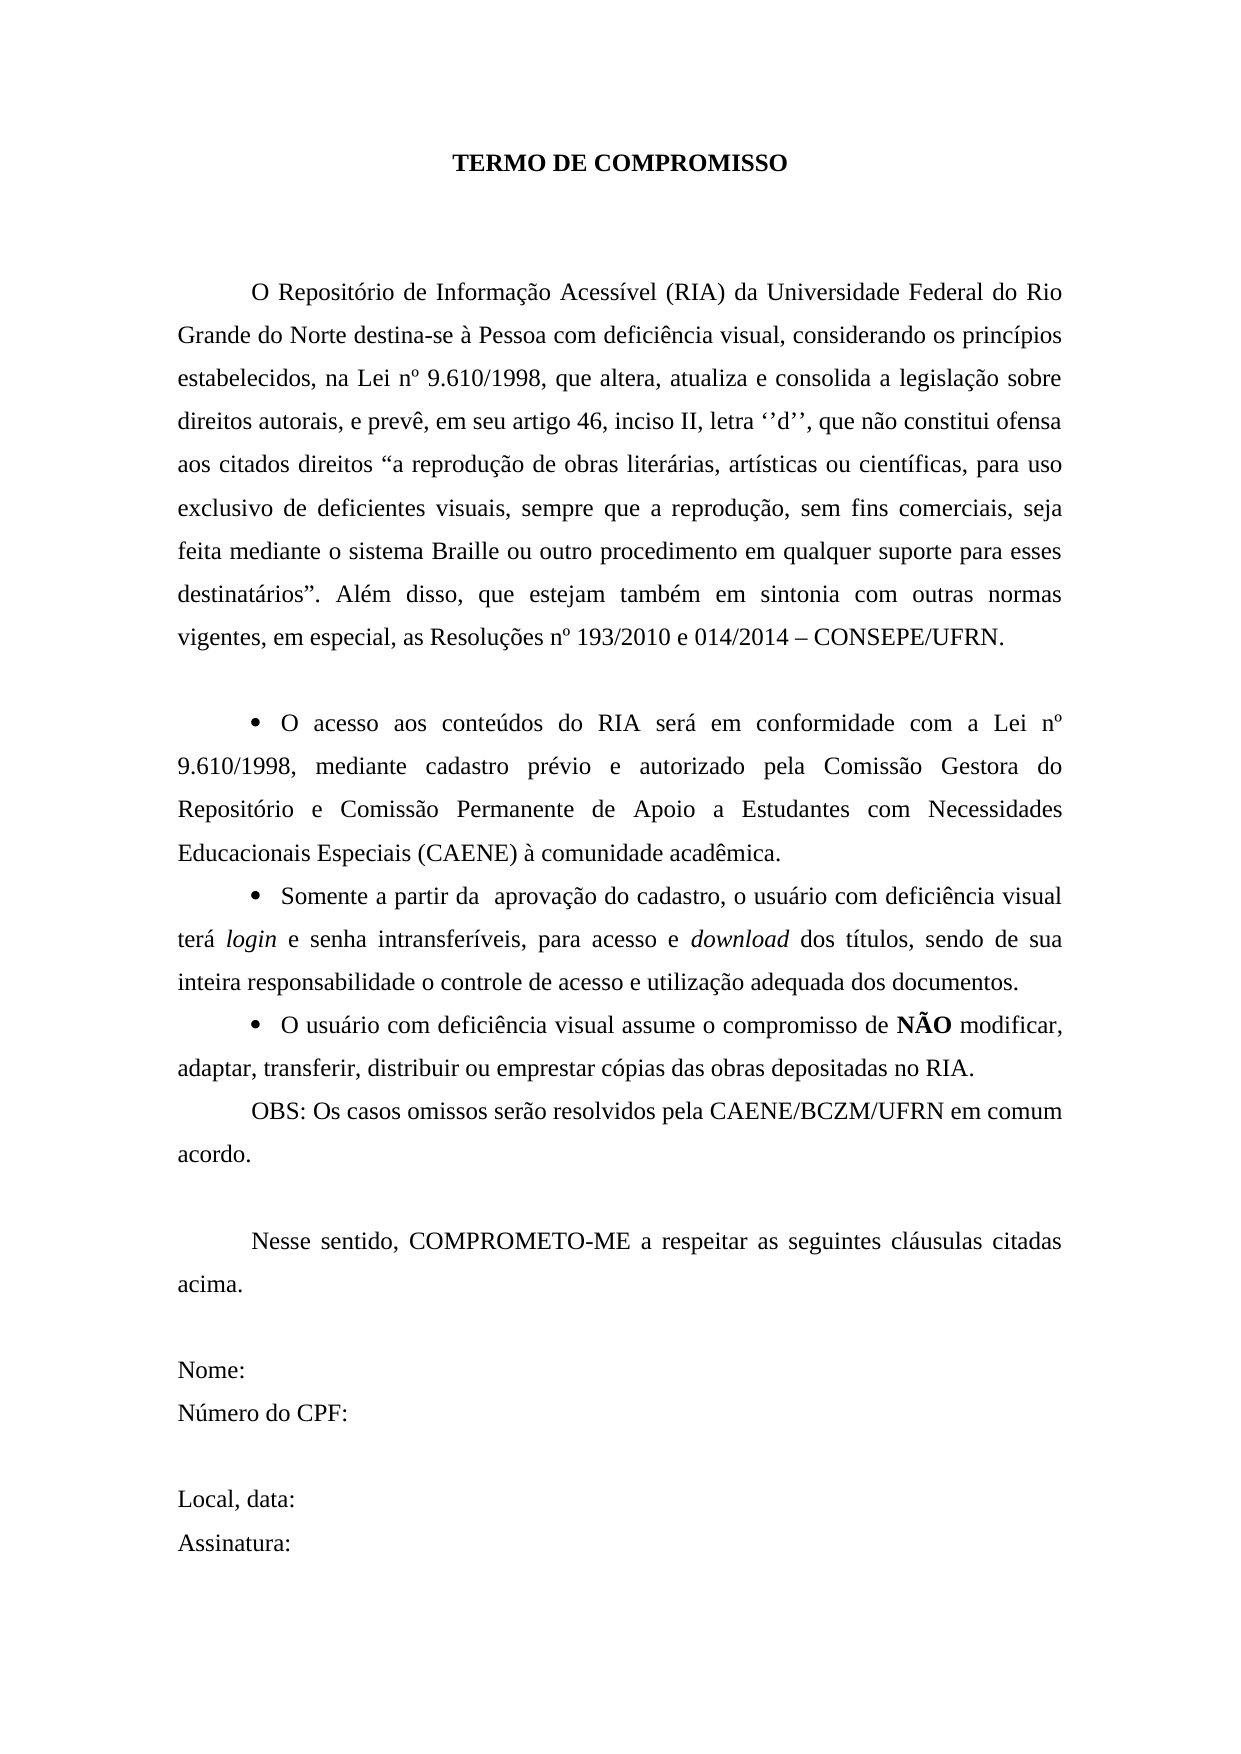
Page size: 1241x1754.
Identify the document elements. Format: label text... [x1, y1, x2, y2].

text OBS: Os casos omissos serão resolvidos pela CAENE/BCZM/UFRN em comum acordo. [177, 1096, 1063, 1168]
text Local, data: [177, 1484, 1063, 1513]
text Assinatura: [177, 1528, 1063, 1556]
text Nome: [177, 1355, 1063, 1384]
list O usuário com deficiência visual assume o compromisso de NÃO modificar, adaptar, transferir, distribuir ou emprestar cópias das obras depositadas no RIA. [177, 1010, 1063, 1082]
text Número do CPF: [177, 1398, 1063, 1427]
text TERMO DE COMPROMISSO [177, 148, 1063, 176]
text O Repositório de Informação Acessível (RIA) da Universidade Federal do Rio Grande do Norte destina-se à Pessoa com deficiência visual, considerando os princípios estabelecidos, na Lei nº 9.610/1998, que altera, atualiza e consolida a legislação sobre direitos autorais, e prevê, em seu artigo 46, inciso II, letra ‘’d’’, que não constitui ofensa aos citados direitos “a reprodução de obras literárias, artísticas ou científicas, para uso exclusivo de deficientes visuais, sempre que a reprodução, sem fins comerciais, seja feita mediante o sistema Braille ou outro procedimento em qualquer suporte para esses destinatários”. Além disso, que estejam também em sintonia com outras normas vigentes, em especial, as Resoluções nº 193/2010 e 014/2014 – CONSEPE/UFRN. [177, 277, 1063, 651]
list Somente a partir da aprovação do cadastro, o usuário com deficiência visual terá login e senha intransferíveis, para acesso e download dos títulos, sendo de sua inteira responsabilidade o controle de acesso e utilização adequada dos documentos. [177, 881, 1063, 996]
list O acesso aos conteúdos do RIA será em conformidade com a Lei nº 9.610/1998, mediante cadastro prévio e autorizado pela Comissão Gestora do Repositório e Comissão Permanente de Apoio a Estudantes com Necessidades Educacionais Especiais (CAENE) à comunidade acadêmica. [177, 708, 1063, 866]
text Nesse sentido, COMPROMETO-ME a respeitar as seguintes cláusulas citadas acima. [177, 1226, 1063, 1298]
